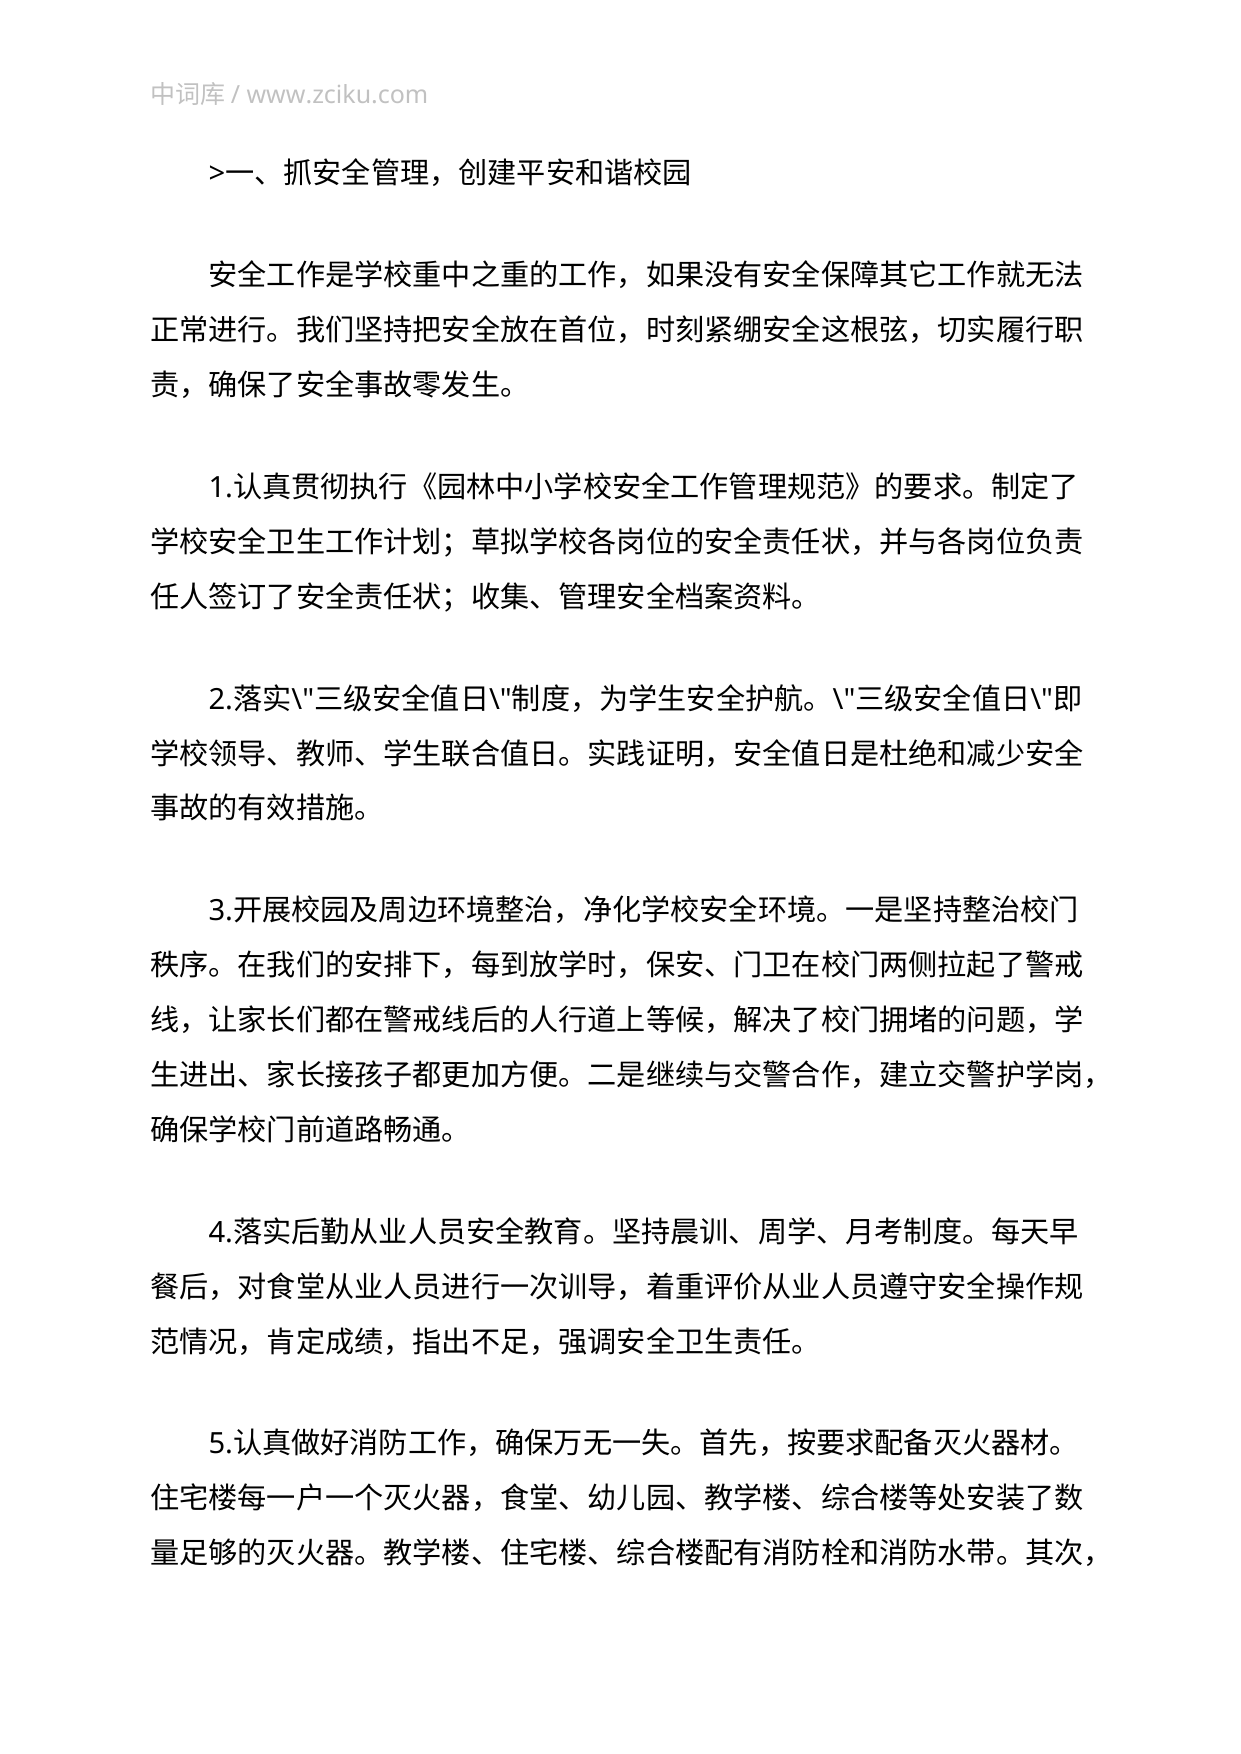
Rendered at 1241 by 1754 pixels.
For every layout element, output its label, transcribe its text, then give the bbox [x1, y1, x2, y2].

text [150, 1420, 1090, 1572]
text 安全工作是学校重中之重的工作，如果没有安全保障其它工作就无法正常进行。我们坚持把安全放在首位，时刻紧绷安全这根弦，切实履行职责，确保了安全事故零发生。 [150, 252, 1090, 404]
text 1.认真贯彻执行《园林中小学校安全工作管理规范》的要求。制定了学校安全卫生工作计划；草拟学校各岗位的安全责任状，并与各岗位负责任人签订了安全责任状；收集、管理安全档案资料。 [150, 463, 1090, 616]
text >一、抓安全管理，创建平安和谐校园 [150, 150, 1090, 192]
text 2.落实\"三级安全值日\"制度，为学生安全护航。\"三级安全值日\"即学校领导、教师、学生联合值日。实践证明，安全值日是杜绝和减少安全事故的有效措施。 [150, 675, 1090, 827]
text 4.落实后勤从业人员安全教育。坚持晨训、周学、月考制度。每天早餐后，对食堂从业人员进行一次训导，着重评价从业人员遵守安全操作规范情况，肯定成绩，指出不足，强调安全卫生责任。 [150, 1208, 1090, 1361]
text 3.开展校园及周边环境整治，净化学校安全环境。一是坚持整治校门秩序。在我们的安排下，每到放学时，保安、门卫在校门两侧拉起了警戒线，让家长们都在警戒线后的人行道上等候，解决了校门拥堵的问题，学生进出、家长接孩子都更加方便。二是继续与交警合作，建立交警护学岗，确保学校门前道路畅通。 [150, 887, 1090, 1149]
